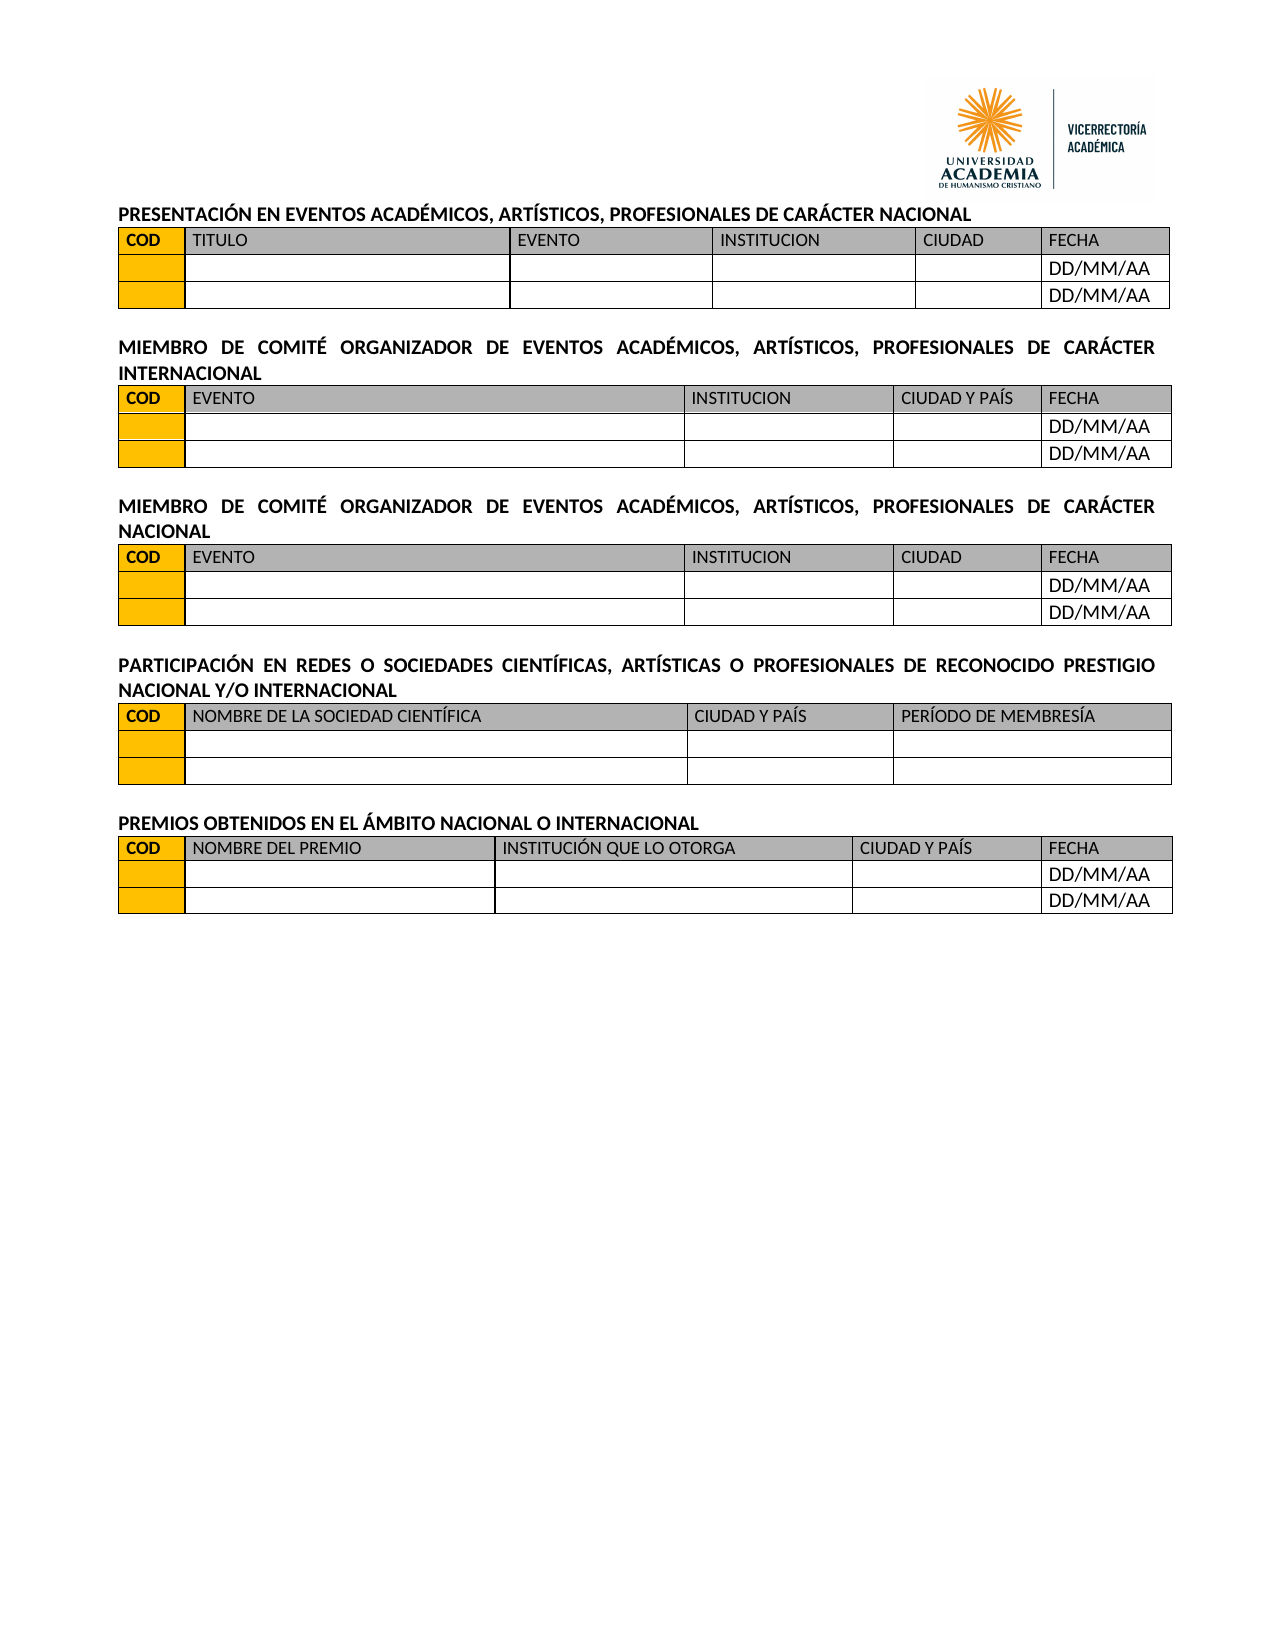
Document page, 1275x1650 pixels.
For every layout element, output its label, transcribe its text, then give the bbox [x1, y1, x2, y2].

table_cell [894, 731, 1171, 757]
table_header INSTITUCION [685, 386, 893, 412]
table_header PERÍODO DE MEMBRESÍA [894, 704, 1171, 730]
table_cell [119, 861, 184, 887]
table_header COD [119, 386, 184, 412]
table_header CIUDAD Y PAÍS [894, 386, 1041, 412]
picture [925, 75, 1157, 202]
table_cell [119, 441, 184, 467]
table_header INSTITUCIÓN QUE LO OTORGA [496, 837, 852, 860]
table_cell [894, 572, 1041, 598]
table_cell [916, 255, 1041, 281]
table_cell [685, 414, 893, 439]
table_cell DD/MM/AA [1042, 572, 1171, 598]
table_header NOMBRE DE LA SOCIEDAD CIENTÍFICA [186, 704, 687, 730]
table_cell [119, 888, 184, 913]
table_cell [119, 731, 184, 757]
table_cell [496, 888, 852, 913]
table_cell DD/MM/AA [1042, 861, 1172, 887]
table_cell [685, 441, 893, 467]
table_header FECHA [1042, 837, 1172, 860]
table_cell [186, 441, 684, 467]
table_cell [894, 599, 1041, 625]
text PRESENTACIÓN EN EVENTOS ACADÉMICOS, ARTÍSTICOS, PROFESIONALES DE CARÁCTER NACIONAL [118, 202, 1157, 227]
table_header FECHA [1042, 228, 1169, 254]
text PREMIOS OBTENIDOS EN EL ÁMBITO NACIONAL O INTERNACIONAL [118, 810, 1157, 836]
table_header COD [119, 704, 184, 730]
table_cell [186, 888, 494, 913]
table_cell [511, 282, 712, 308]
table_cell [186, 599, 684, 625]
table_cell [685, 572, 893, 598]
table_cell [119, 414, 184, 439]
table_header TITULO [186, 228, 509, 254]
table_cell [853, 861, 1041, 887]
table_cell [894, 441, 1041, 467]
text MIEMBRO DE COMITÉ ORGANIZADOR DE EVENTOS ACADÉMICOS, ARTÍSTICOS, PROFESIONALES DE CARÁCTER INTERNACIONAL [118, 334, 1157, 385]
table_cell [186, 731, 687, 757]
table_cell [713, 255, 915, 281]
table_cell [894, 758, 1171, 784]
table_cell [119, 255, 184, 281]
table_cell [713, 282, 915, 308]
table_cell [119, 572, 184, 598]
table_cell [894, 414, 1041, 439]
table_cell [688, 731, 893, 757]
table_cell DD/MM/AA [1042, 282, 1169, 308]
table_header INSTITUCION [685, 545, 893, 571]
table_header INSTITUCION [713, 228, 915, 254]
table_cell [511, 255, 712, 281]
table_cell DD/MM/AA [1042, 599, 1171, 625]
text PARTICIPACIÓN EN REDES O SOCIEDADES CIENTÍFICAS, ARTÍSTICAS O PROFESIONALES DE RECONOCIDO PRESTIGIO NACIONAL Y/O INTERNACIONAL [118, 652, 1157, 703]
table_cell DD/MM/AA [1042, 414, 1171, 439]
table_header EVENTO [186, 545, 684, 571]
table_header COD [119, 837, 184, 860]
text MIEMBRO DE COMITÉ ORGANIZADOR DE EVENTOS ACADÉMICOS, ARTÍSTICOS, PROFESIONALES DE CARÁCTER NACIONAL [118, 493, 1157, 544]
table_cell [916, 282, 1041, 308]
table_header FECHA [1042, 545, 1171, 571]
table_header CIUDAD Y PAÍS [688, 704, 893, 730]
table_header CIUDAD Y PAÍS [853, 837, 1041, 860]
table_header EVENTO [511, 228, 712, 254]
table_cell DD/MM/AA [1042, 888, 1172, 913]
table_cell [186, 861, 494, 887]
table_header CIUDAD [894, 545, 1041, 571]
table_cell DD/MM/AA [1042, 255, 1169, 281]
table_header FECHA [1042, 386, 1171, 412]
table_cell [186, 255, 509, 281]
table_cell [186, 414, 684, 439]
table_cell [186, 758, 687, 784]
table_cell [119, 758, 184, 784]
table_cell [688, 758, 893, 784]
table_cell [496, 861, 852, 887]
table_header COD [119, 545, 184, 571]
table_cell DD/MM/AA [1042, 441, 1171, 467]
table_cell [119, 282, 184, 308]
table_cell [186, 282, 509, 308]
table_cell [685, 599, 893, 625]
table_header CIUDAD [916, 228, 1041, 254]
table_cell [186, 572, 684, 598]
table_header EVENTO [186, 386, 684, 412]
table_header NOMBRE DEL PREMIO [186, 837, 494, 860]
table_cell [119, 599, 184, 625]
table_header COD [119, 228, 184, 254]
table_cell [853, 888, 1041, 913]
